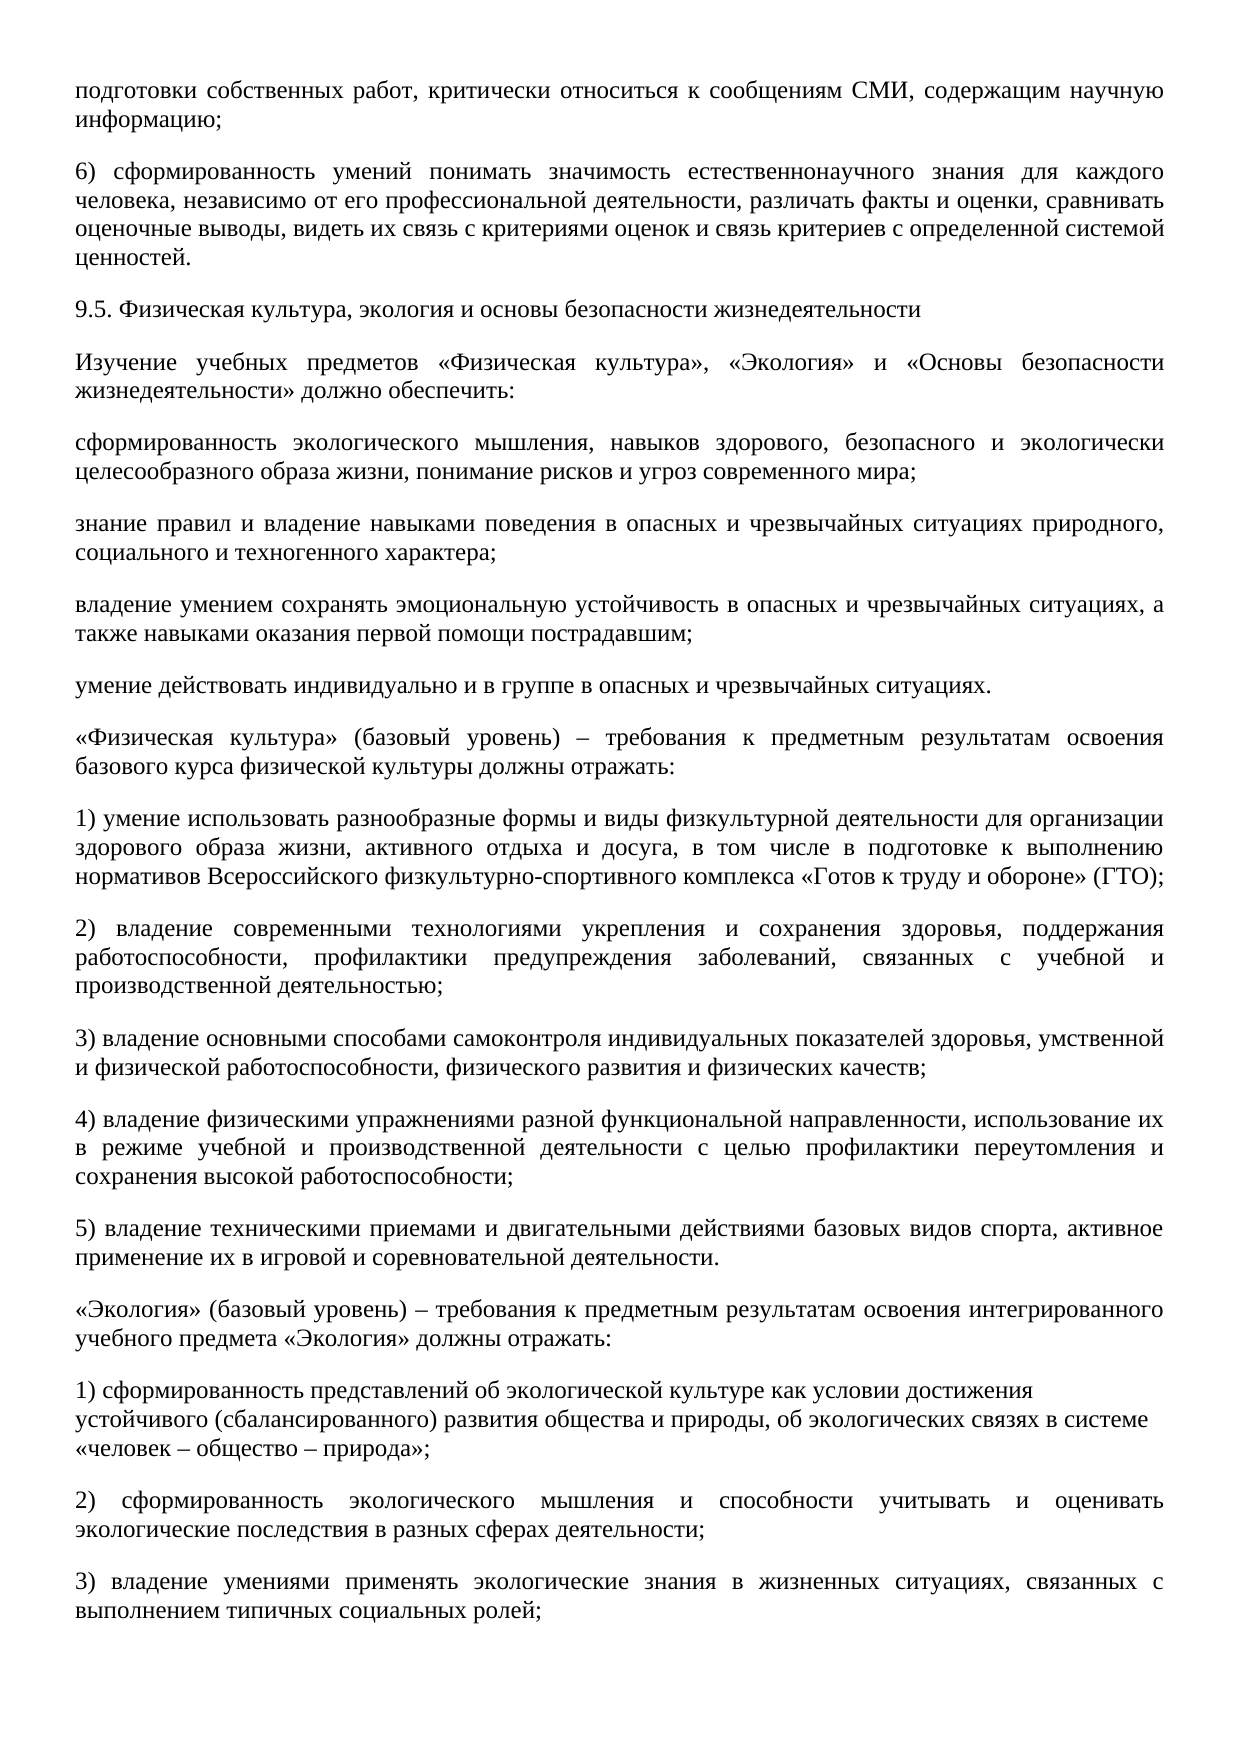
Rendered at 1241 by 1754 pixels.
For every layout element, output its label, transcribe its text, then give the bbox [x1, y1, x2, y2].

text владение умением сохранять эмоциональную устойчивость в опасных и чрезвычайных ситуациях, а также навыками оказания первой помощи пострадавшим; [75, 589, 1165, 647]
text 2) владение современными технологиями укрепления и сохранения здоровья, поддержания работоспособности, профилактики предупреждения заболеваний, связанных с учебной и производственной деятельностью; [75, 913, 1165, 999]
text умение действовать индивидуально и в группе в опасных и чрезвычайных ситуациях. [75, 670, 1165, 699]
text сформированность экологического мышления, навыков здорового, безопасного и экологически целесообразного образа жизни, понимание рисков и угроз современного мира; [75, 427, 1165, 485]
text 9.5. Физическая культура, экология и основы безопасности жизнедеятельности [75, 294, 1165, 323]
text знание правил и владение навыками поведения в опасных и чрезвычайных ситуациях природного, социального и техногенного характера; [75, 508, 1165, 566]
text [75, 75, 1165, 132]
text 1) сформированность представлений об экологической культуре как условии достижения устойчивого (сбалансированного) развития общества и природы, об экологических связях в системе «человек – общество – природа»; [75, 1375, 1165, 1462]
text «Экология» (базовый уровень) – требования к предметным результатам освоения интегрированного учебного предмета «Экология» должны отражать: [75, 1294, 1165, 1352]
text 5) владение техническими приемами и двигательными действиями базовых видов спорта, активное применение их в игровой и соревновательной деятельности. [75, 1213, 1165, 1271]
text 3) владение основными способами самоконтроля индивидуальных показателей здоровья, умственной и физической работоспособности, физического развития и физических качеств; [75, 1023, 1165, 1080]
text 1) умение использовать разнообразные формы и виды физкультурной деятельности для организации здорового образа жизни, активного отдыха и досуга, в том числе в подготовке к выполнению нормативов Всероссийского физкультурно-спортивного комплекса «Готов к труду и обороне» (ГТО); [75, 803, 1165, 890]
text 3) владение умениями применять экологические знания в жизненных ситуациях, связанных с выполнением типичных социальных ролей; [75, 1566, 1165, 1623]
text 4) владение физическими упражнениями разной функциональной направленности, использование их в режиме учебной и производственной деятельности с целью профилактики переутомления и сохранения высокой работоспособности; [75, 1104, 1165, 1190]
text 2) сформированность экологического мышления и способности учитывать и оценивать экологические последствия в разных сферах деятельности; [75, 1485, 1165, 1542]
text 6) сформированность умений понимать значимость естественнонаучного знания для каждого человека, независимо от его профессиональной деятельности, различать факты и оценки, сравнивать оценочные выводы, видеть их связь с критериями оценок и связь критериев с определенной системой ценностей. [75, 156, 1165, 271]
text Изучение учебных предметов «Физическая культура», «Экология» и «Основы безопасности жизнедеятельности» должно обеспечить: [75, 347, 1165, 404]
text «Физическая культура» (базовый уровень) – требования к предметным результатам освоения базового курса физической культуры должны отражать: [75, 722, 1165, 780]
